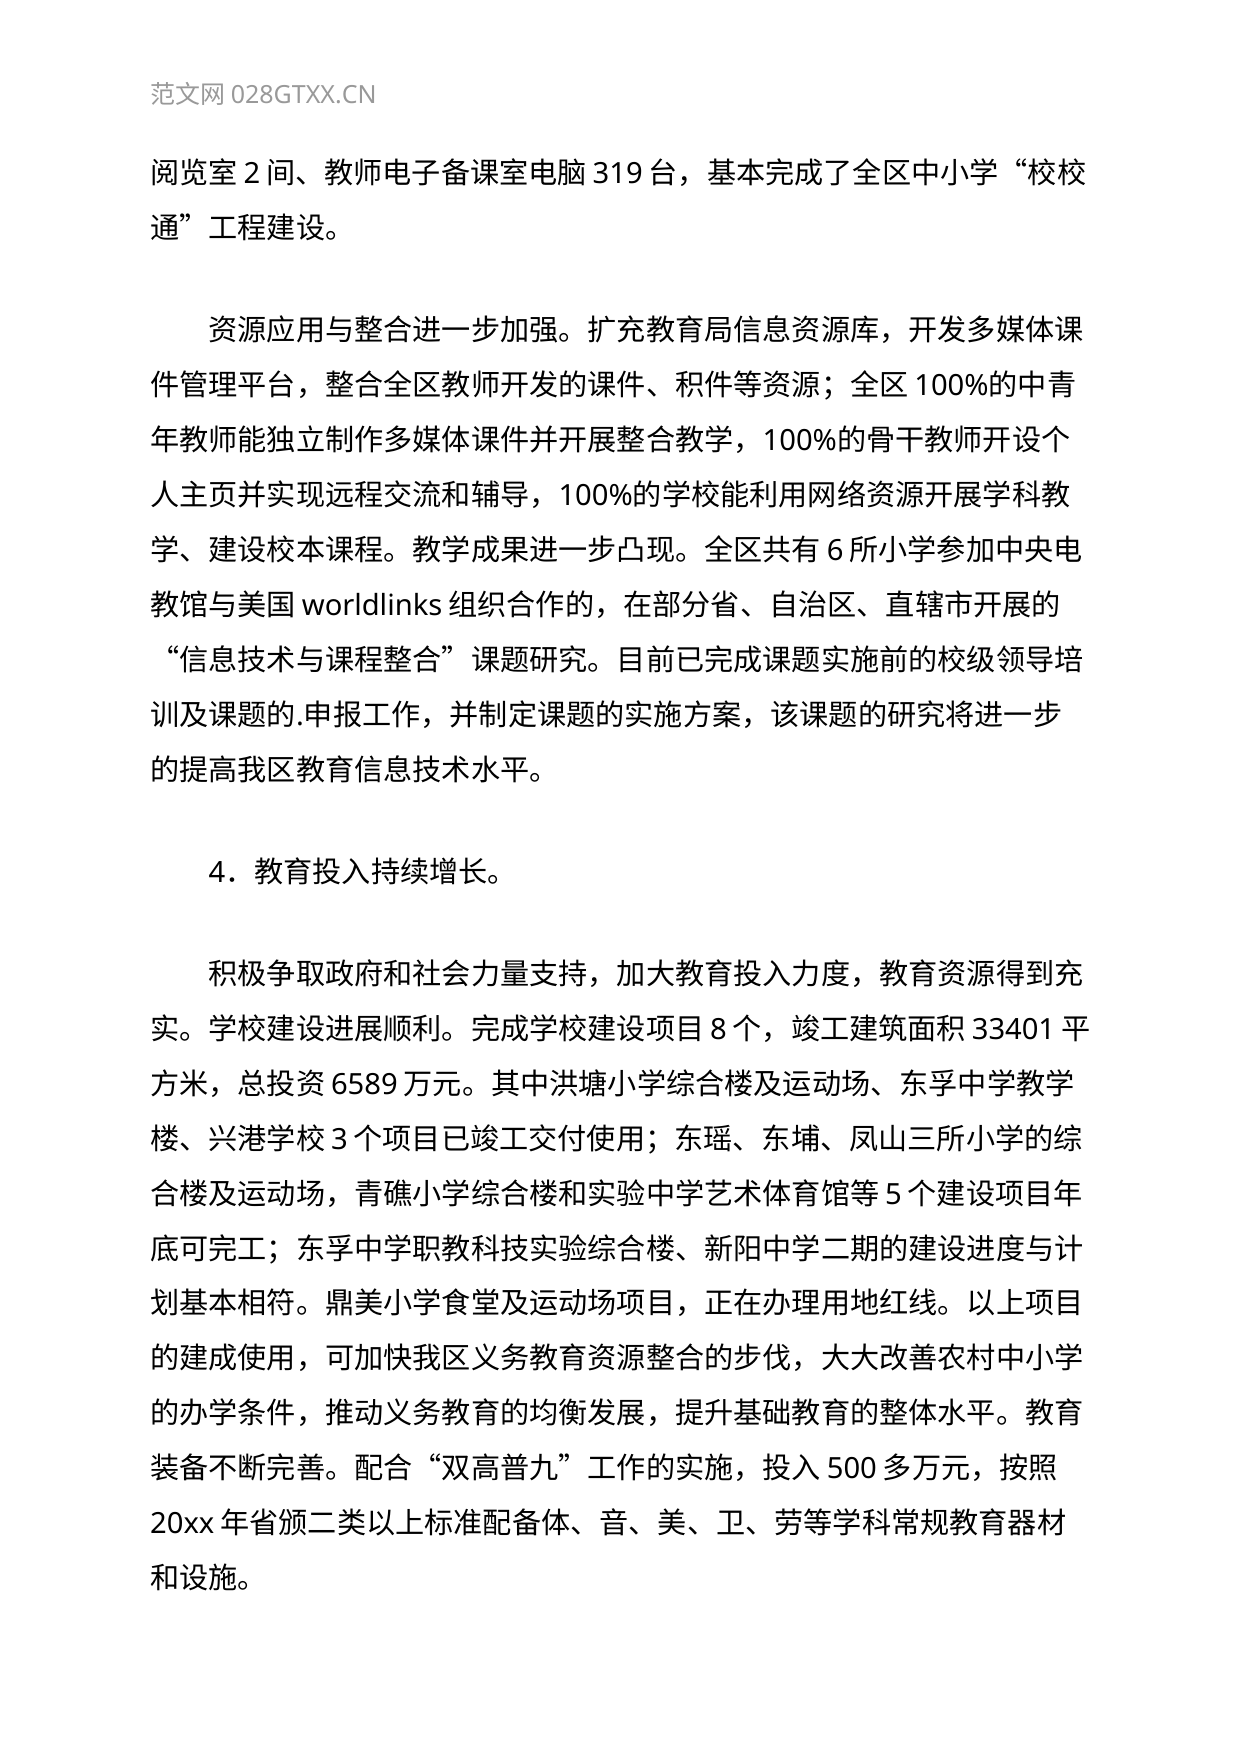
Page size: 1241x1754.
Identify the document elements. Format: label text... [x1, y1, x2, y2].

text 资源应用与整合进一步加强。扩充教育局信息资源库，开发多媒体课件管理平台，整合全区教师开发的课件、积件等资源；全区100%的中青年教师能独立制作多媒体课件并开展整合教学，100%的骨干教师开设个人主页并实现远程交流和辅导，100%的学校能利用网络资源开展学科教学、建设校本课程。教学成果进一步凸现。全区共有6所小学参加中央电教馆与美国worldlinks组织合作的，在部分省、自治区、直辖市开展的“信息技术与课程整合”课题研究。目前已完成课题实施前的校级领导培训及课题的.申报工作，并制定课题的实施方案，该课题的研究将进一步的提高我区教育信息技术水平。 [150, 307, 1090, 789]
text 积极争取政府和社会力量支持，加大教育投入力度，教育资源得到充实。学校建设进展顺利。完成学校建设项目8个，竣工建筑面积33401平方米，总投资6589万元。其中洪塘小学综合楼及运动场、东孚中学教学楼、兴港学校3个项目已竣工交付使用；东瑶、东埔、凤山三所小学的综合楼及运动场，青礁小学综合楼和实验中学艺术体育馆等5个建设项目年底可完工；东孚中学职教科技实验综合楼、新阳中学二期的建设进度与计划基本相符。鼎美小学食堂及运动场项目，正在办理用地红线。以上项目的建成使用，可加快我区义务教育资源整合的步伐，大大改善农村中小学的办学条件，推动义务教育的均衡发展，提升基础教育的整体水平。教育装备不断完善。配合“双高普九”工作的实施，投入500多万元，按照20xx年省颁二类以上标准配备体、音、美、卫、劳等学科常规教育器材和设施。 [150, 950, 1090, 1597]
text 4．教育投入持续增长。 [150, 848, 1090, 891]
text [150, 150, 1090, 247]
